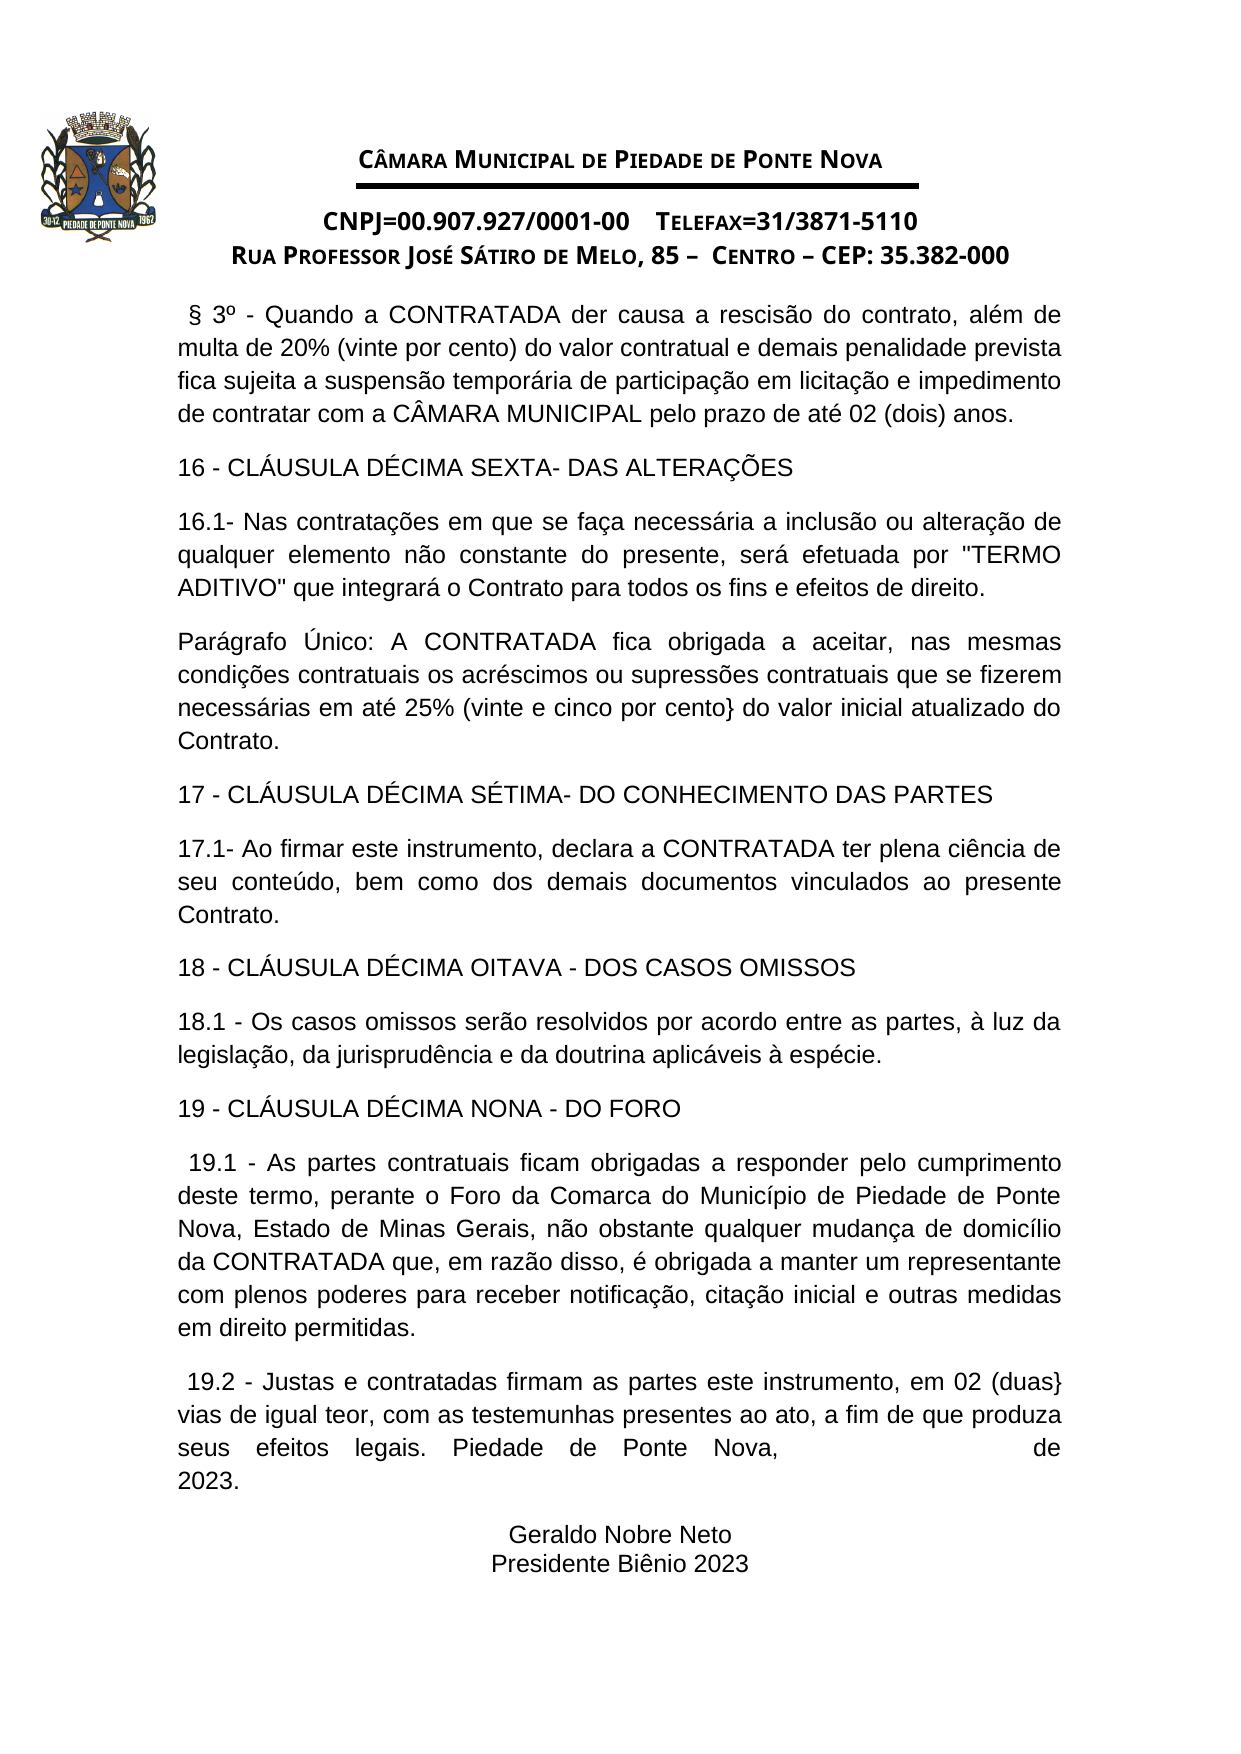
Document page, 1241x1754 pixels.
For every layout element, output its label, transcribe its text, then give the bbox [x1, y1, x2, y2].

text Presidente Biênio 2023 [177, 1549, 1063, 1577]
text 17 - CLÁUSULA DÉCIMA SÉTIMA- DO CONHECIMENTO DAS PARTES [177, 780, 1063, 808]
text 19.1 - As partes contratuais ficam obrigadas a responder pelo cumprimento deste termo, perante o Foro da Comarca do Município de Piedade de Ponte Nova, Estado de Minas Gerais, não obstante qualquer mudança de domicílio da CONTRATADA que, em razão disso, é obrigada a manter um representante com plenos poderes para receber notificação, citação inicial e outras medidas em direito permitidas. [177, 1148, 1063, 1342]
text 16.1- Nas contratações em que se faça necessária a inclusão ou alteração de qualquer elemento não constante do presente, será efetuada por "TERMO ADITIVO" que integrará o Contrato para todos os fins e efeitos de direito. [177, 507, 1063, 602]
text 18.1 - Os casos omissos serão resolvidos por acordo entre as partes, à luz da legislação, da jurisprudência e da doutrina aplicáveis à espécie. [177, 1007, 1063, 1069]
text Parágrafo Único: A CONTRATADA fica obrigada a aceitar, nas mesmas condições contratuais os acréscimos ou supressões contratuais que se fizerem necessárias em até 25% (vinte e cinco por cento} do valor inicial atualizado do Contrato. [177, 627, 1063, 754]
text § 3º - Quando a CONTRATADA der causa a rescisão do contrato, além de multa de 20% (vinte por cento) do valor contratual e demais penalidade prevista fica sujeita a suspensão temporária de participação em licitação e impedimento de contratar com a CÂMARA MUNICIPAL pelo prazo de até 02 (dois) anos. [177, 300, 1063, 428]
text 18 - CLÁUSULA DÉCIMA OITAVA - DOS CASOS OMISSOS [177, 953, 1063, 982]
text 17.1- Ao firmar este instrumento, declara a CONTRATADA ter plena ciência de seu conteúdo, bem como dos demais documentos vinculados ao presente Contrato. [177, 833, 1063, 928]
text 16 - CLÁUSULA DÉCIMA SEXTA- DAS ALTERAÇÕES [177, 453, 1063, 482]
text Geraldo Nobre Neto [177, 1520, 1063, 1549]
picture [39, 111, 157, 243]
text 19.2 - Justas e contratadas firmam as partes este instrumento, em 02 (duas} vias de igual teor, com as testemunhas presentes ao ato, a fim de que produza seus efeitos legais. Piedade de Ponte Nova, de 2023. [177, 1367, 1063, 1495]
text 19 - CLÁUSULA DÉCIMA NONA - DO FORO [177, 1094, 1063, 1123]
